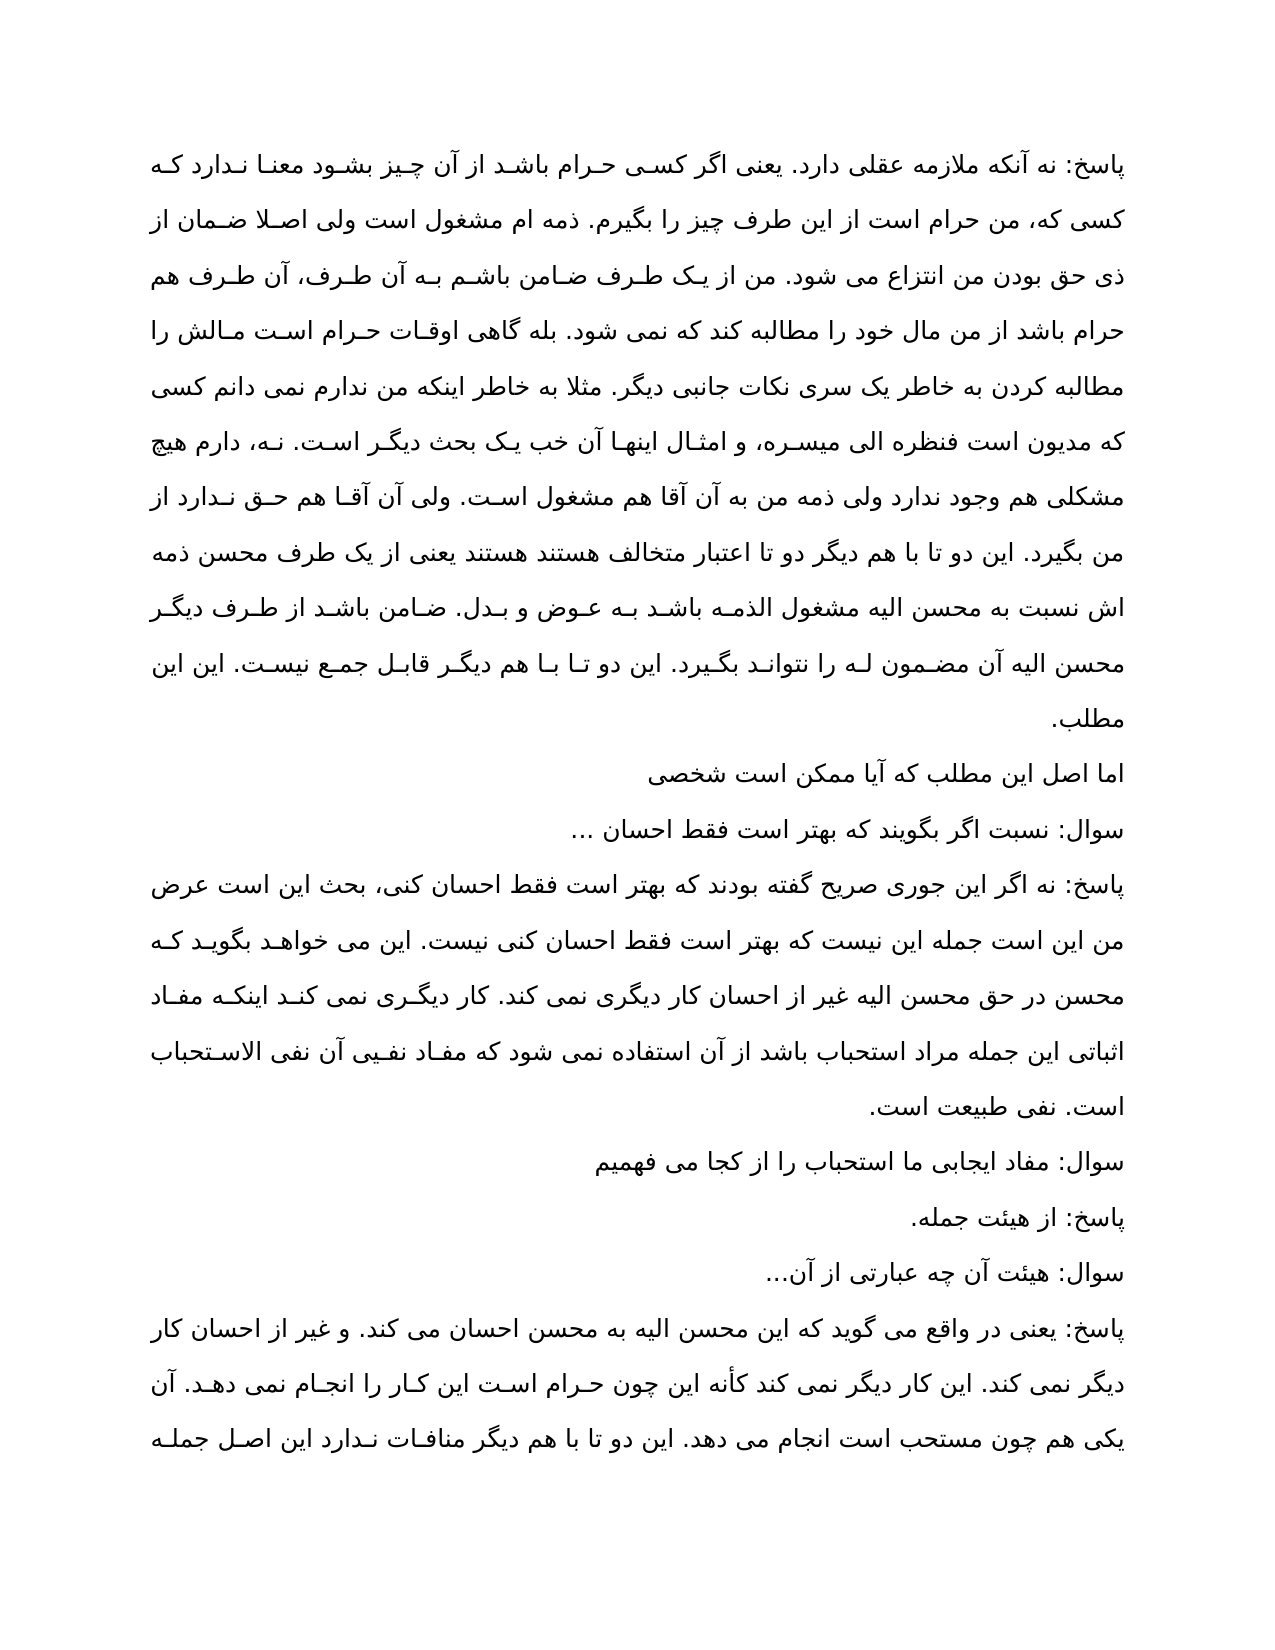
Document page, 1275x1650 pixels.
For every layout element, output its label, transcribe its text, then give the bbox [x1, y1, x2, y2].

text اما اصل این مطلب که آیا ممکن است شخصی [150, 759, 1125, 789]
text پاسخ: نه آنکه ملازمه عقلی دارد. یعنی اگر کسی حرام باشد از آن چیز بشود معنا ندارد که کسی که، من حرام است از این طرف چیز را بگیرم. ذمه ام مشغول است ولی اصلا ضمان از ذی حق بودن من انتزاع می شود. من از یک طرف ضامن باشم به آن طرف، آن طرف هم حرام باشد از من مال خود را مطالبه کند که نمی شود. بله گاهی اوقات حرام است مالش را مطالبه کردن به خاطر یک سری نکات جانبی دیگر. مثلا به خاطر اینکه من ندارم نمی دانم کسی که مدیون است فنظره الی میسره، و امثال اینها آن خب یک بحث دیگر است. نه، دارم هیچ مشکلی هم وجود ندارد ولی ذمه من به آن آقا هم مشغول است. ولی آن آقا هم حق ندارد از من بگیرد. این دو تا با هم دیگر دو تا اعتبار متخالف هستند هستند یعنی از یک طرف محسن ذمه اش نسبت به محسن الیه مشغول الذمه باشد به عوض و بدل. ضامن باشد از طرف دیگر محسن الیه آن مضمون له را نتواند بگیرد. این دو تا با هم دیگر قابل جمع نیست. این این مطلب. [150, 150, 1125, 733]
text پاسخ: از هیئت جمله. [150, 1203, 1125, 1232]
text سوال: هیئت آن چه عبارتی از آن... [150, 1258, 1125, 1287]
text پاسخ: نه اگر این جوری صریح گفته بودند که بهتر است فقط احسان کنی، بحث این است عرض من این است جمله این نیست که بهتر است فقط احسان کنی نیست. این می خواهد بگوید که محسن در حق محسن الیه غیر از احسان کار دیگری نمی کند. کار دیگری نمی کند اینکه مفاد اثباتی این جمله مراد استحباب باشد از آن استفاده نمی شود که مفاد نفیی آن نفی الاستحباب است. نفی طبیعت است. [150, 870, 1125, 1121]
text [150, 1314, 1125, 1454]
text سوال: مفاد ایجابی ما استحباب را از کجا می فهمیم [150, 1147, 1125, 1177]
text سوال: نسبت اگر بگویند که بهتر است فقط احسان ... [150, 815, 1125, 844]
